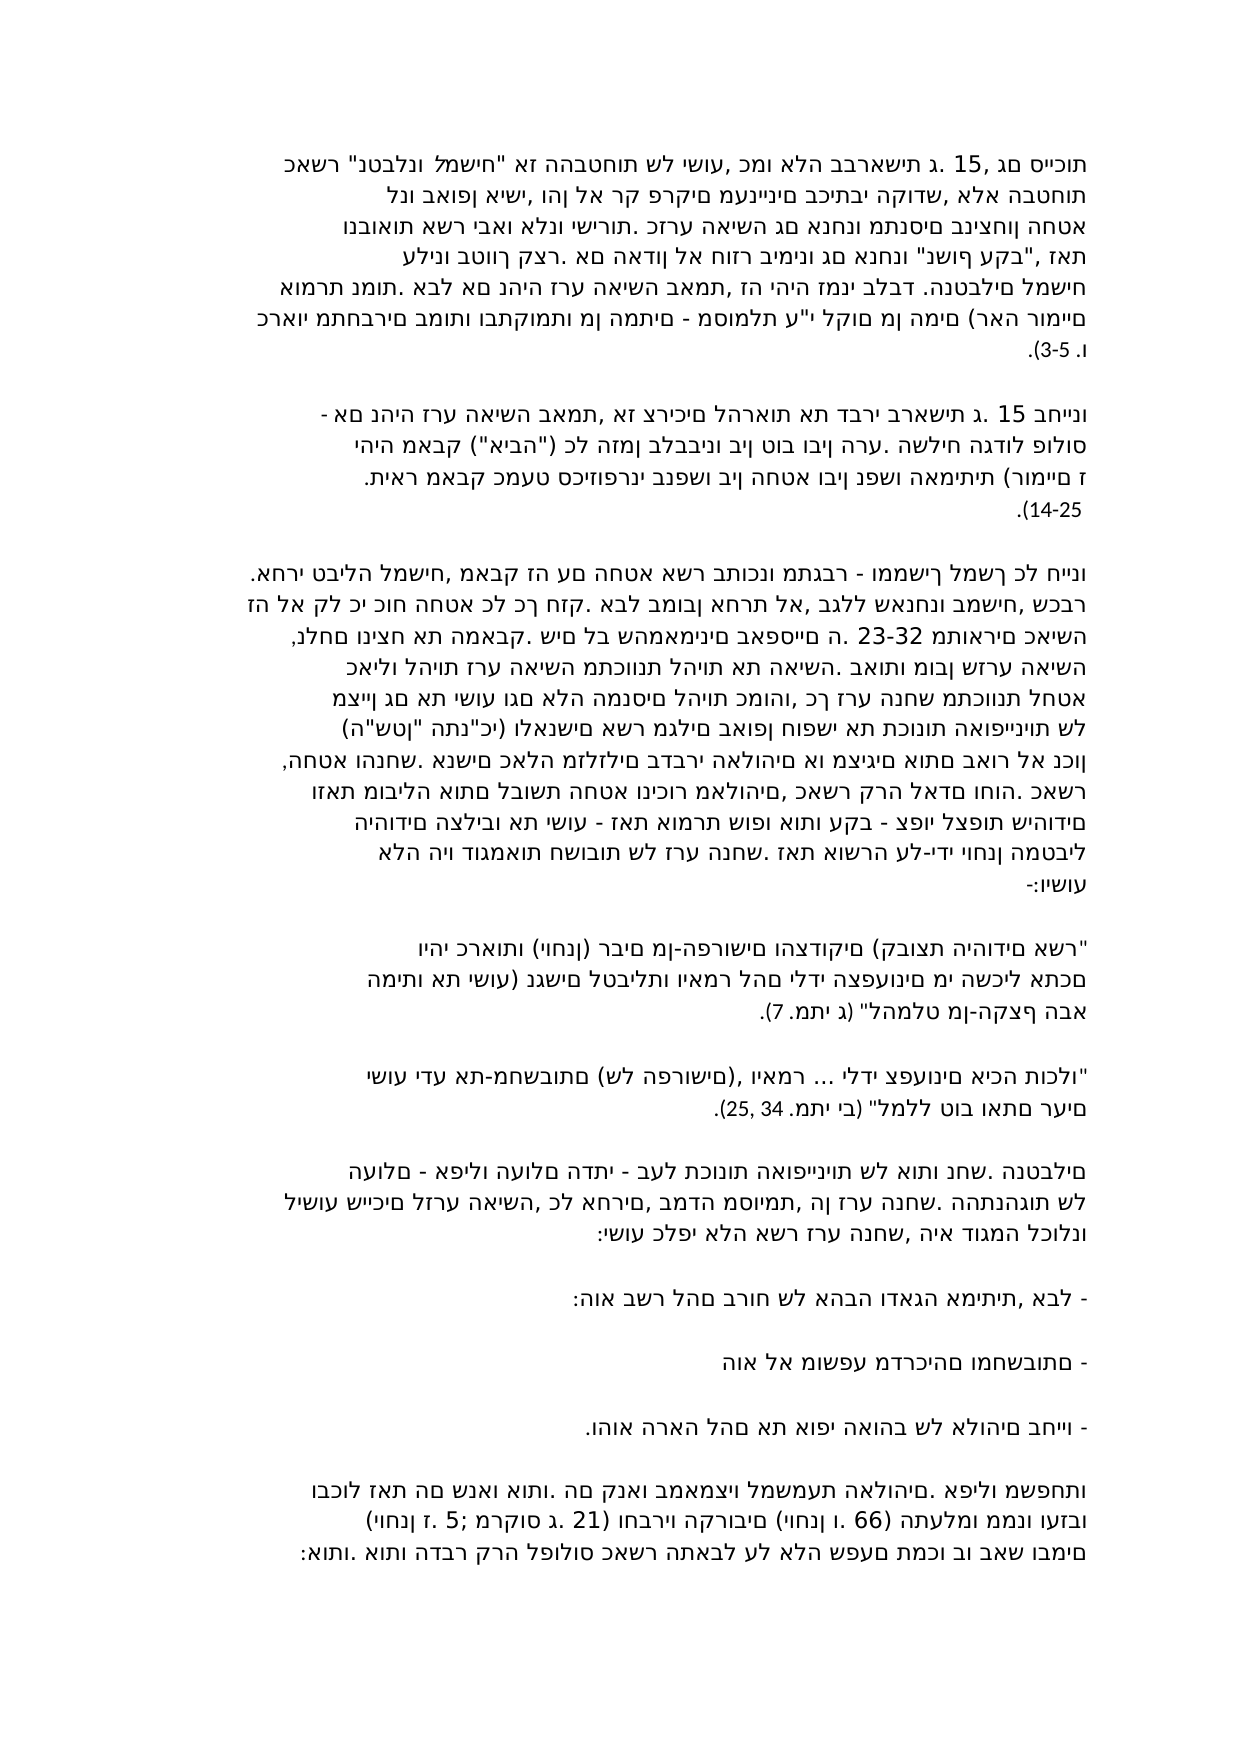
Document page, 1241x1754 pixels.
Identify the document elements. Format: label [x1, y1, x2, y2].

table_header [151, 150, 1089, 1600]
